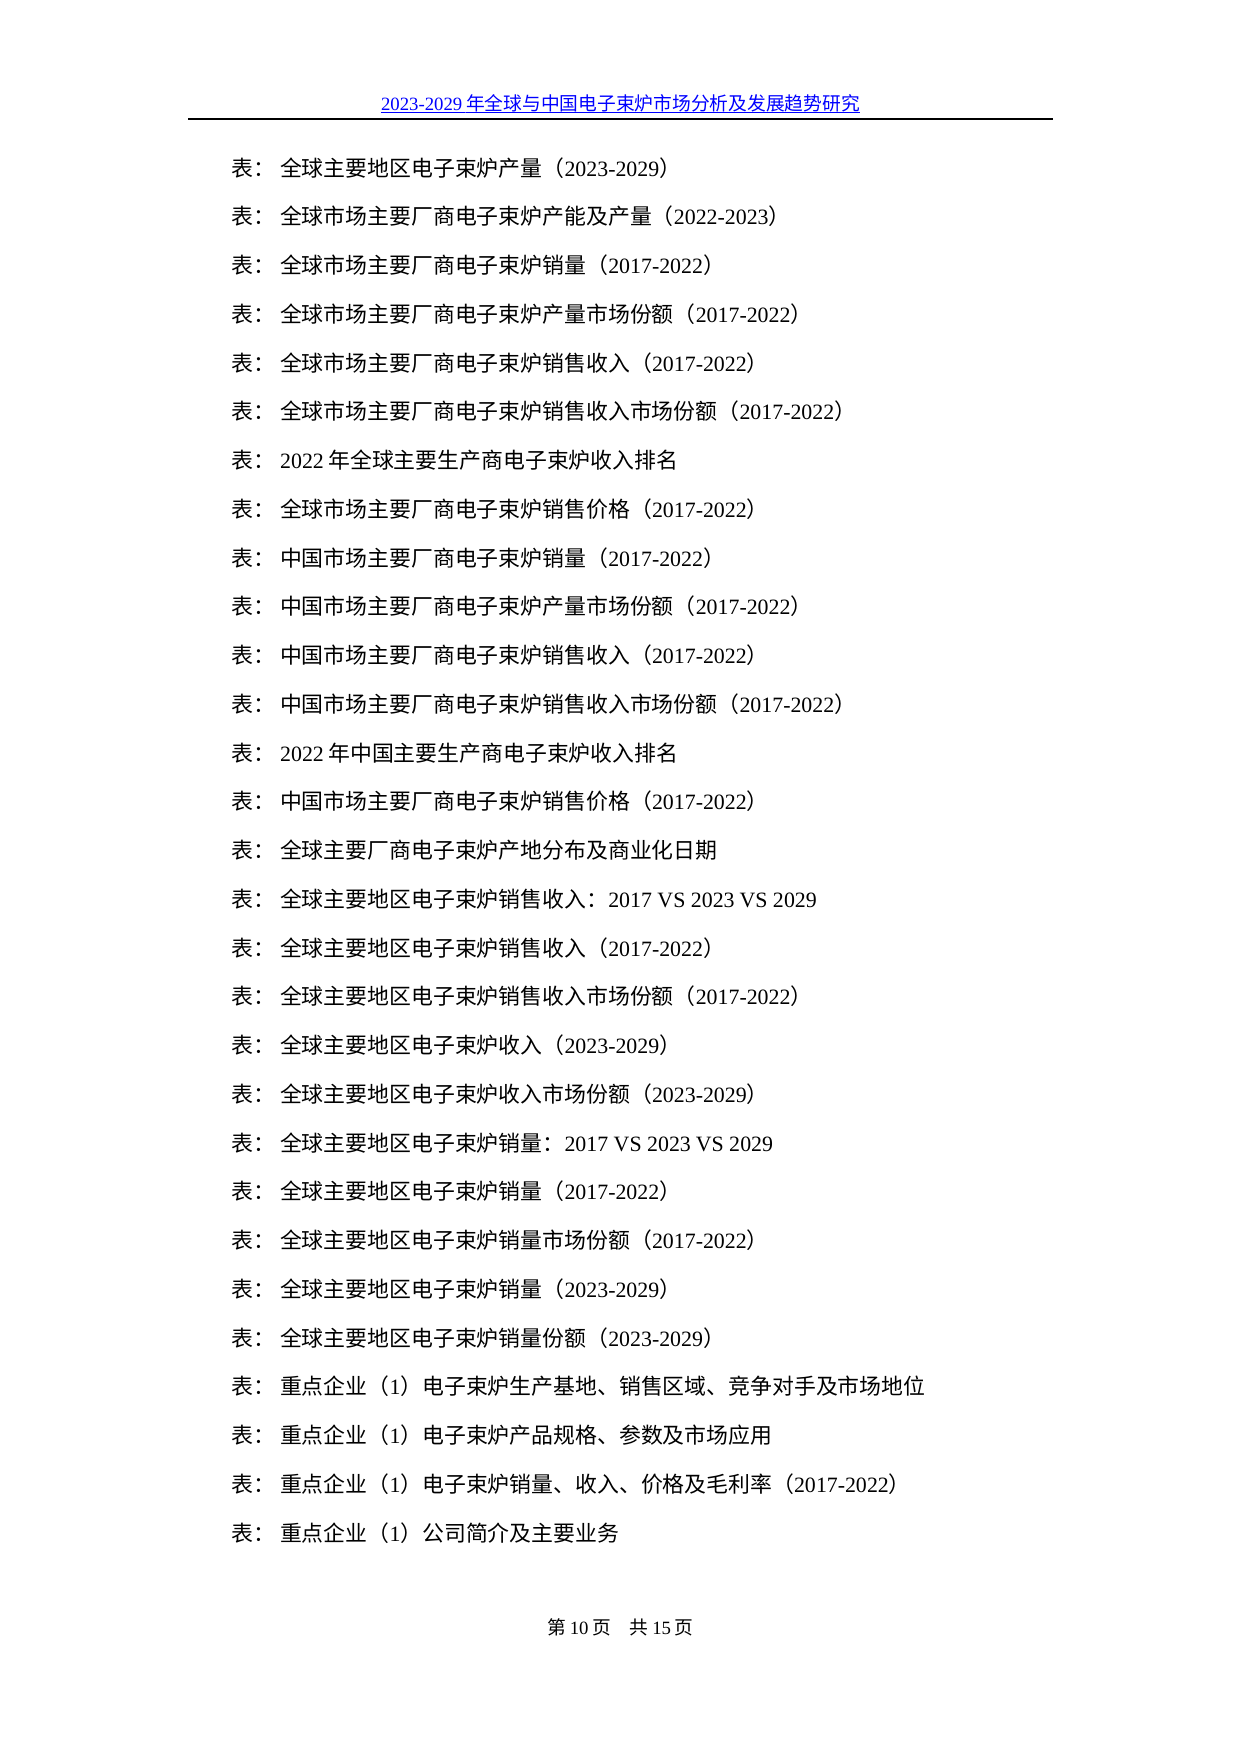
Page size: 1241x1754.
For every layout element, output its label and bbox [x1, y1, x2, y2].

text [187, 150, 1053, 1548]
